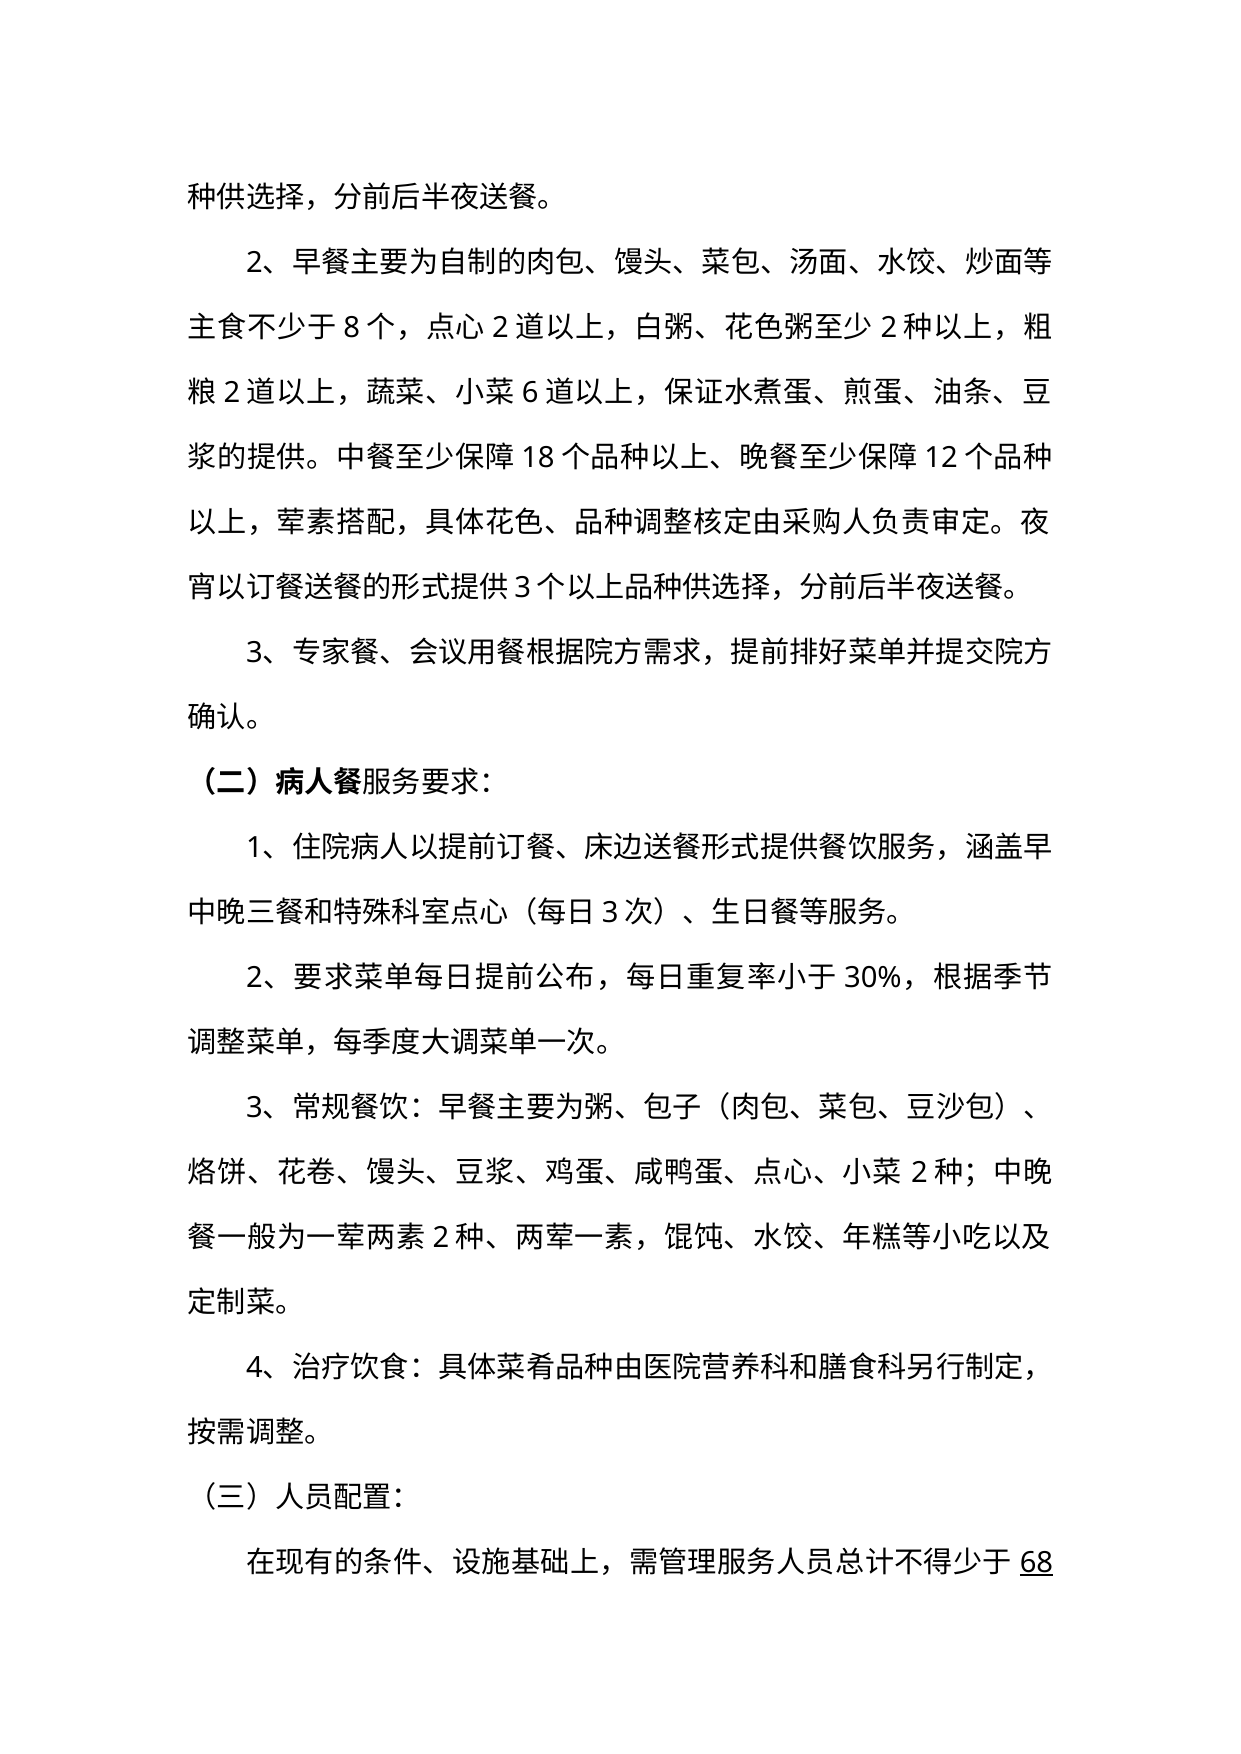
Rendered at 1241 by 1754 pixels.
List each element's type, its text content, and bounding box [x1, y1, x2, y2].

text 4、治疗饮食：具体菜肴品种由医院营养科和膳食科另行制定，按需调整。 [187, 1332, 1053, 1462]
text 3、专家餐、会议用餐根据院方需求，提前排好菜单并提交院方确认。 [187, 617, 1053, 747]
text （三）人员配置： [187, 1462, 1053, 1527]
text （二）病人餐服务要求： [187, 747, 1053, 812]
text 1、住院病人以提前订餐、床边送餐形式提供餐饮服务，涵盖早中晚三餐和特殊科室点心（每日3次）、生日餐等服务。 [187, 812, 1053, 942]
text 2、早餐主要为自制的肉包、馒头、菜包、汤面、水饺、炒面等主食不少于8个，点心2道以上，白粥、花色粥至少2种以上，粗粮2道以上，蔬菜、小菜6道以上，保证水煮蛋、煎蛋、油条、豆浆的提供。中餐至少保障18个品种以上、晚餐至少保障12个品种以上，荤素搭配，具体花色、品种调整核定由采购人负责审定。夜宵以订餐送餐的形式提供3个以上品种供选择，分前后半夜送餐。 [187, 227, 1053, 617]
text 2、要求菜单每日提前公布，每日重复率小于30%，根据季节调整菜单，每季度大调菜单一次。 [187, 942, 1053, 1072]
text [187, 1527, 1053, 1592]
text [187, 162, 1053, 227]
text 3、常规餐饮：早餐主要为粥、包子（肉包、菜包、豆沙包）、烙饼、花卷、馒头、豆浆、鸡蛋、咸鸭蛋、点心、小菜2种；中晚餐一般为一荤两素2种、两荤一素，馄饨、水饺、年糕等小吃以及定制菜。 [187, 1072, 1053, 1332]
